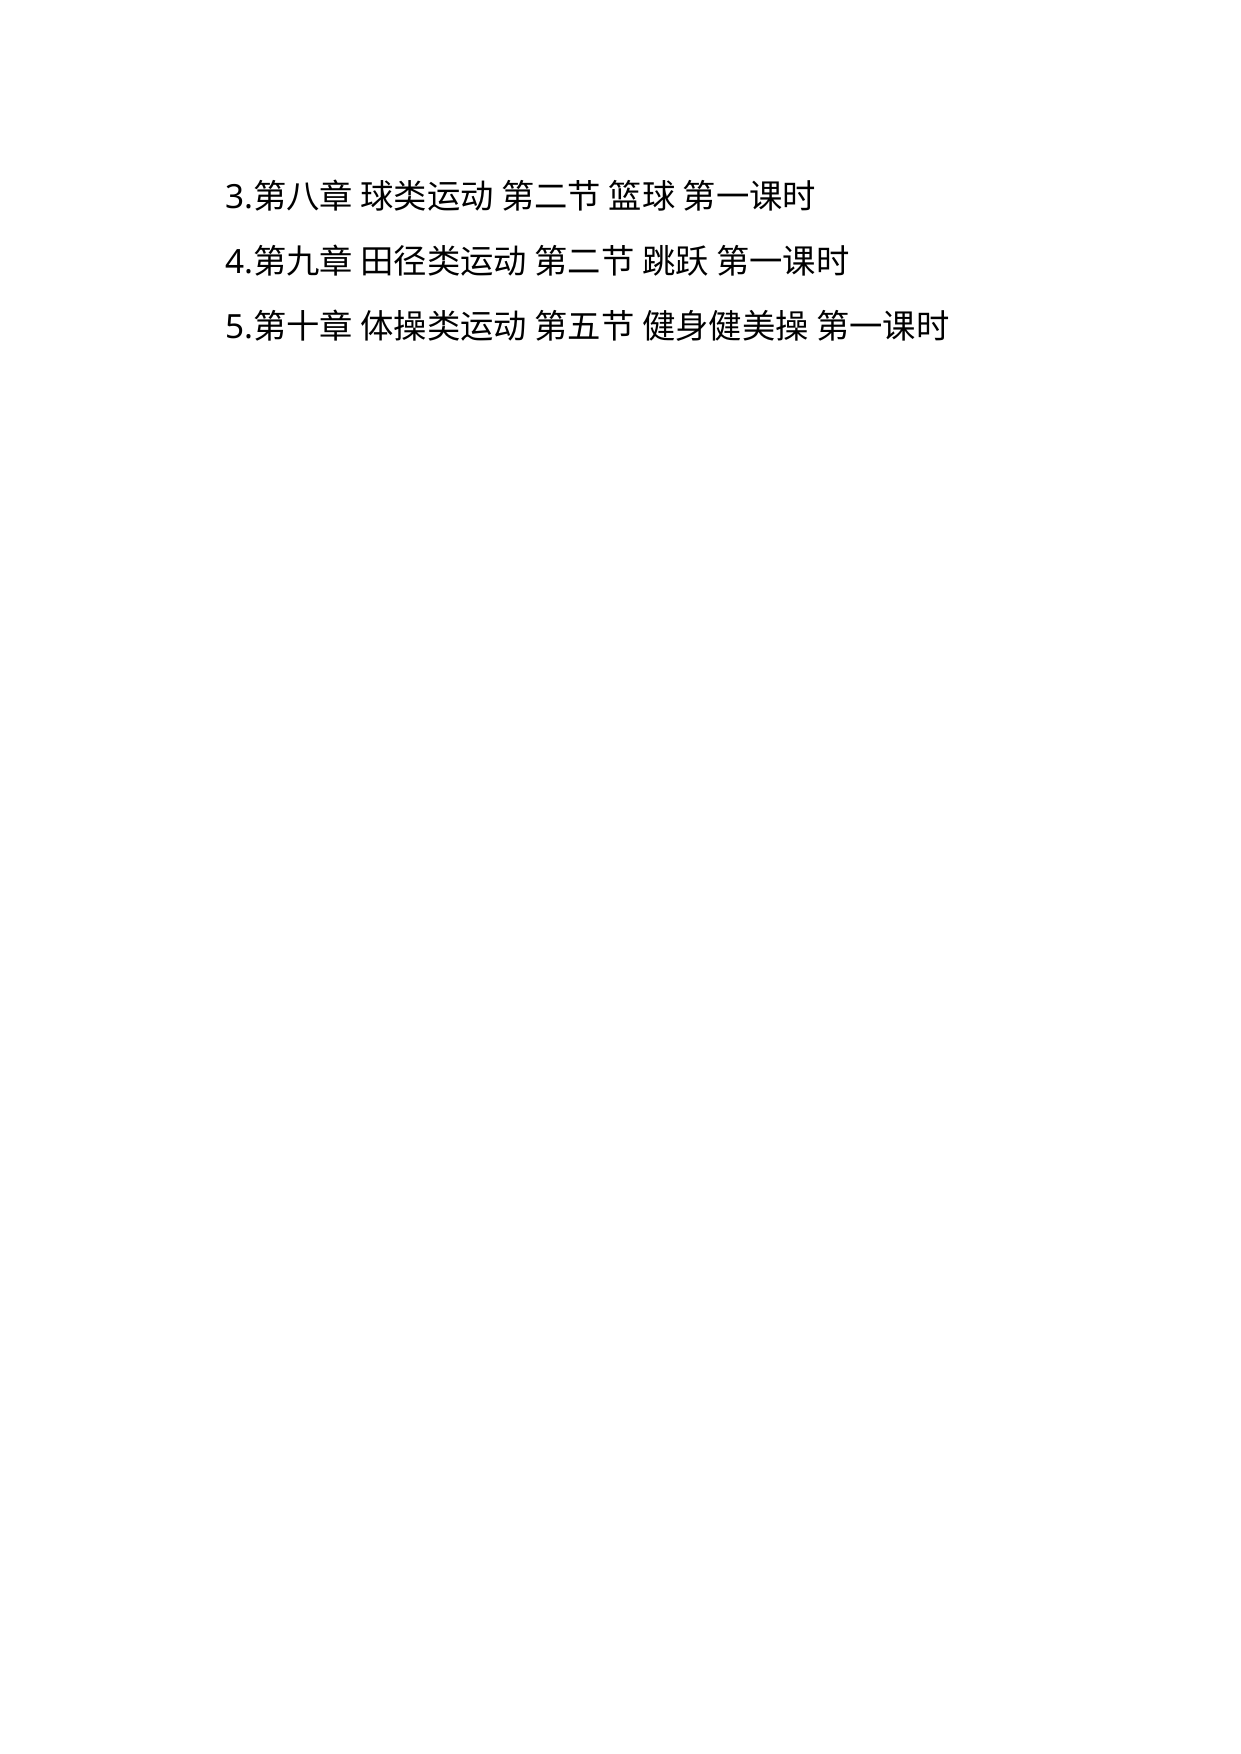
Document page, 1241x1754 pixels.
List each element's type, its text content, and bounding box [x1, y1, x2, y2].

list 3.第八章 球类运动 第二节 篮球 第一课时 [158, 162, 1082, 227]
list 5.第十章 体操类运动 第五节 健身健美操 第一课时 [158, 292, 1082, 357]
list 4.第九章 田径类运动 第二节 跳跃 第一课时 [158, 227, 1082, 292]
